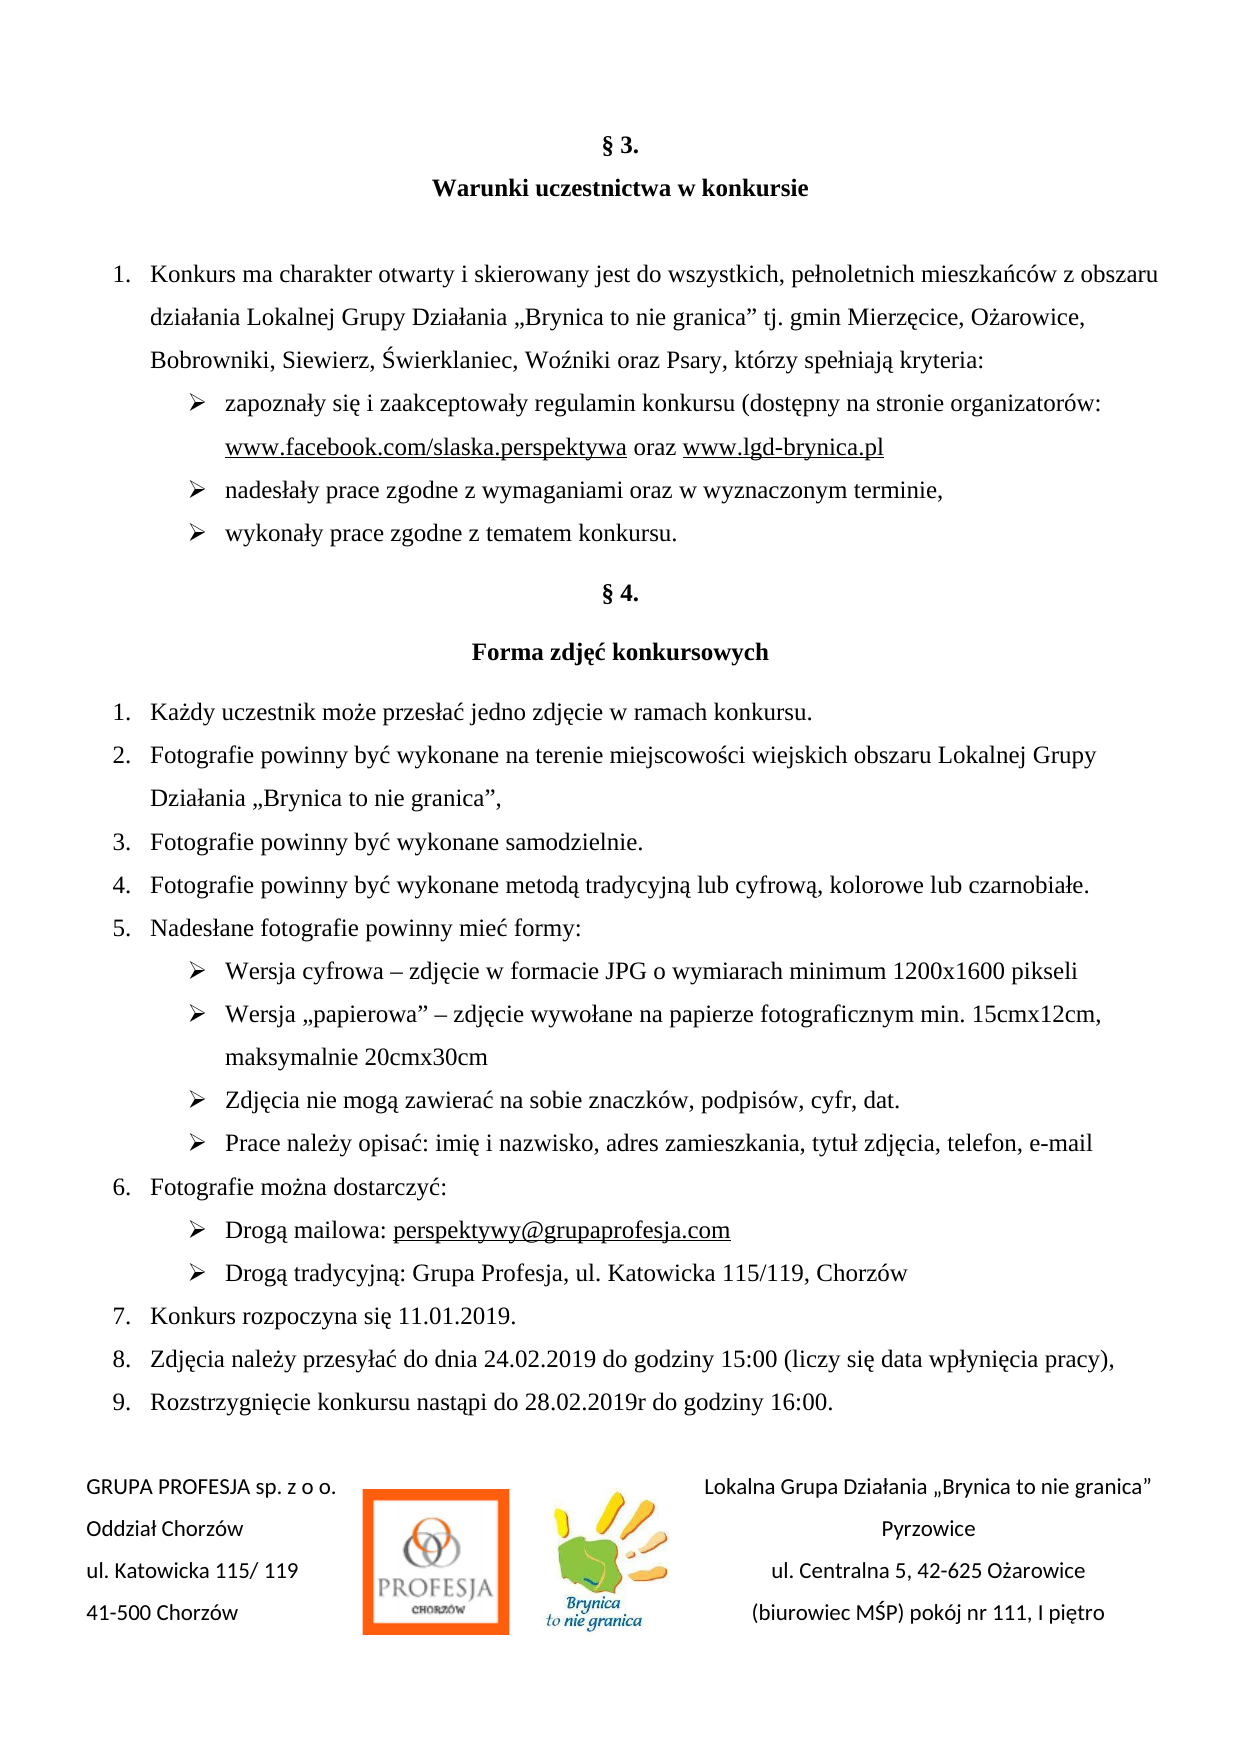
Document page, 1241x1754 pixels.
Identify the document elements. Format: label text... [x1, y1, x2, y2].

list nadesłały prace zgodne z wymaganiami oraz w wyznaczonym terminie, [187, 475, 1165, 503]
text Warunki uczestnictwa w konkursie [75, 173, 1165, 202]
picture [362, 1489, 510, 1635]
text § 4. [75, 578, 1165, 606]
picture [531, 1488, 681, 1636]
list zapoznały się i zaakceptowały regulamin konkursu (dostępny na stronie organizatorów: www.facebook.com/slaska.perspektywa oraz www.lgd-brynica.pl [187, 388, 1165, 460]
list Konkurs ma charakter otwarty i skierowany jest do wszystkich, pełnoletnich mieszkańców z obszaru działania Lokalnej Grupy Działania „Brynica to nie granica” tj. gmin Mierzęcice, Ożarowice, Bobrowniki, Siewierz, Świerklaniec, Woźniki oraz Psary, którzy spełniają kryteria: [112, 259, 1165, 374]
list Każdy uczestnik może przesłać jedno zdjęcie w ramach konkursu. [112, 697, 1165, 726]
list Drogą tradycyjną: Grupa Profesja, ul. Katowicka 115/119, Chorzów [187, 1258, 1165, 1287]
list Fotografie można dostarczyć: [112, 1172, 1165, 1200]
list wykonały prace zgodne z tematem konkursu. [187, 518, 1165, 547]
list Prace należy opisać: imię i nazwisko, adres zamieszkania, tytuł zdjęcia, telefon, e-mail [187, 1128, 1165, 1157]
text § 3. [75, 130, 1165, 158]
list Zdjęcia należy przesyłać do dnia 24.02.2019 do godziny 15:00 (liczy się data wpłynięcia pracy), [112, 1344, 1165, 1373]
list Fotografie powinny być wykonane metodą tradycyjną lub cyfrową, kolorowe lub czarnobiałe. [112, 870, 1165, 898]
list Konkurs rozpoczyna się 11.01.2019. [112, 1301, 1165, 1330]
list Wersja „papierowa” – zdjęcie wywołane na papierze fotograficznym min. 15cmx12cm, maksymalnie 20cmx30cm [187, 999, 1165, 1071]
list Nadesłane fotografie powinny mieć formy: [112, 913, 1165, 942]
list Zdjęcia nie mogą zawierać na sobie znaczków, podpisów, cyfr, dat. [187, 1085, 1165, 1114]
list Fotografie powinny być wykonane na terenie miejscowości wiejskich obszaru Lokalnej Grupy Działania „Brynica to nie granica”, [112, 740, 1165, 812]
text Forma zdjęć konkursowych [75, 637, 1165, 666]
list Rozstrzygnięcie konkursu nastąpi do 28.02.2019r do godziny 16:00. [112, 1387, 1165, 1416]
list Drogą mailowa: perspektywy@grupaprofesja.com [187, 1215, 1165, 1243]
list Fotografie powinny być wykonane samodzielnie. [112, 827, 1165, 855]
list Wersja cyfrowa – zdjęcie w formacie JPG o wymiarach minimum 1200x1600 pikseli [187, 956, 1165, 985]
